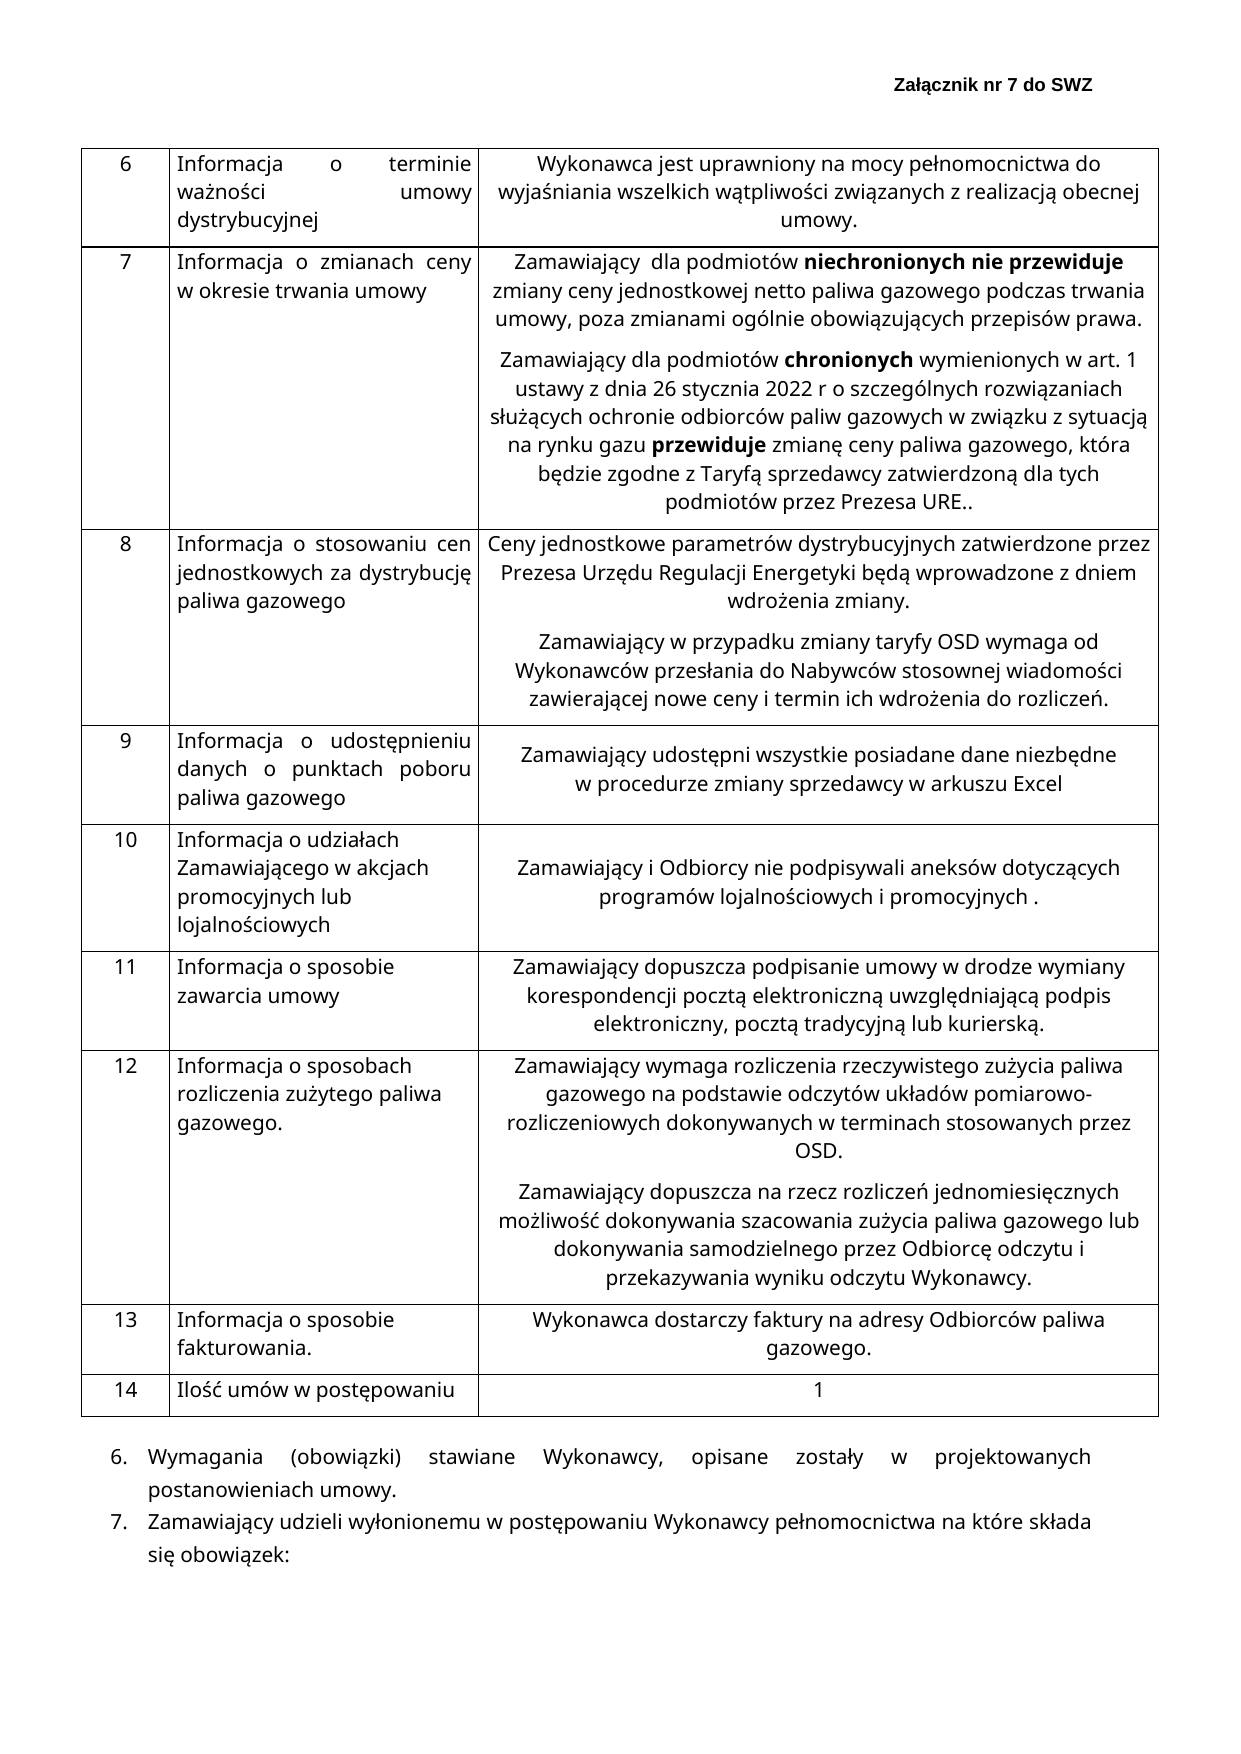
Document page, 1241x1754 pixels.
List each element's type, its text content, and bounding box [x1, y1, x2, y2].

table_cell Zamawiający udostępni wszystkie posiadane dane niezbędne w procedurze zmiany sprzedawcy w arkuszu Excel [479, 726, 1158, 824]
table_cell Informacja o stosowaniu cen jednostkowych za dystrybucję paliwa gazowego [170, 530, 478, 725]
list Wymagania (obowiązki) stawiane Wykonawcy, opisane zostały w projektowanych postanowieniach umowy. [110, 1442, 1093, 1503]
table_cell 12 [82, 1051, 169, 1304]
table_cell 8 [82, 530, 169, 725]
list Zamawiający udzieli wyłonionemu w postępowaniu Wykonawcy pełnomocnictwa na które składa się obowiązek: [110, 1507, 1093, 1568]
table_cell 14 [82, 1375, 169, 1416]
table_cell Ilość umów w postępowaniu [170, 1375, 478, 1416]
table_cell 6 [82, 149, 169, 246]
table_cell Informacja o sposobie zawarcia umowy [170, 952, 478, 1050]
table_cell Zamawiający i Odbiorcy nie podpisywali aneksów dotyczących programów lojalnościowych i promocyjnych . [479, 825, 1158, 951]
table_cell 9 [82, 726, 169, 824]
table_cell 11 [82, 952, 169, 1050]
table_cell Informacja o zmianach ceny w okresie trwania umowy [170, 248, 478, 528]
table_cell Zamawiający dopuszcza podpisanie umowy w drodze wymiany korespondencji pocztą elektroniczną uwzględniającą podpis elektroniczny, pocztą tradycyjną lub kurierską. [479, 952, 1158, 1050]
table_cell Ceny jednostkowe parametrów dystrybucyjnych zatwierdzone przez Prezesa Urzędu Regulacji Energetyki będą wprowadzone z dniem wdrożenia zmiany. Zamawiający w przypadku zmiany taryfy OSD wymaga od Wykonawców przesłania do Nabywców stosownej wiadomości zawierającej nowe ceny i termin ich wdrożenia do rozliczeń. [479, 530, 1158, 725]
table_cell 1 [479, 1375, 1158, 1416]
table_cell Wykonawca dostarczy faktury na adresy Odbiorców paliwa gazowego. [479, 1305, 1158, 1374]
table_cell 7 [82, 248, 169, 528]
table_cell Informacja o sposobach rozliczenia zużytego paliwa gazowego. [170, 1051, 478, 1304]
table_cell Informacja o sposobie fakturowania. [170, 1305, 478, 1374]
table_cell Informacja o udziałach Zamawiającego w akcjach promocyjnych lub lojalnościowych [170, 825, 478, 951]
table_cell Informacja o terminie ważności umowy dystrybucyjnej [170, 149, 478, 246]
table_cell Zamawiający wymaga rozliczenia rzeczywistego zużycia paliwa gazowego na podstawie odczytów układów pomiarowo-rozliczeniowych dokonywanych w terminach stosowanych przez OSD. Zamawiający dopuszcza na rzecz rozliczeń jednomiesięcznych możliwość dokonywania szacowania zużycia paliwa gazowego lub dokonywania samodzielnego przez Odbiorcę odczytu i przekazywania wyniku odczytu Wykonawcy. [479, 1051, 1158, 1304]
table_cell 10 [82, 825, 169, 951]
table_cell Informacja o udostępnieniu danych o punktach poboru paliwa gazowego [170, 726, 478, 824]
table_cell 13 [82, 1305, 169, 1374]
table_cell Wykonawca jest uprawniony na mocy pełnomocnictwa do wyjaśniania wszelkich wątpliwości związanych z realizacją obecnej umowy. [479, 149, 1158, 246]
table_cell Zamawiający dla podmiotów niechronionych nie przewiduje zmiany ceny jednostkowej netto paliwa gazowego podczas trwania umowy, poza zmianami ogólnie obowiązujących przepisów prawa. Zamawiający dla podmiotów chronionych wymienionych w art. 1 ustawy z dnia 26 stycznia 2022 r o szczególnych rozwiązaniach służących ochronie odbiorców paliw gazowych w związku z sytuacją na rynku gazu przewiduje zmianę ceny paliwa gazowego, która będzie zgodne z Taryfą sprzedawcy zatwierdzoną dla tych podmiotów przez Prezesa URE.. [479, 248, 1158, 528]
